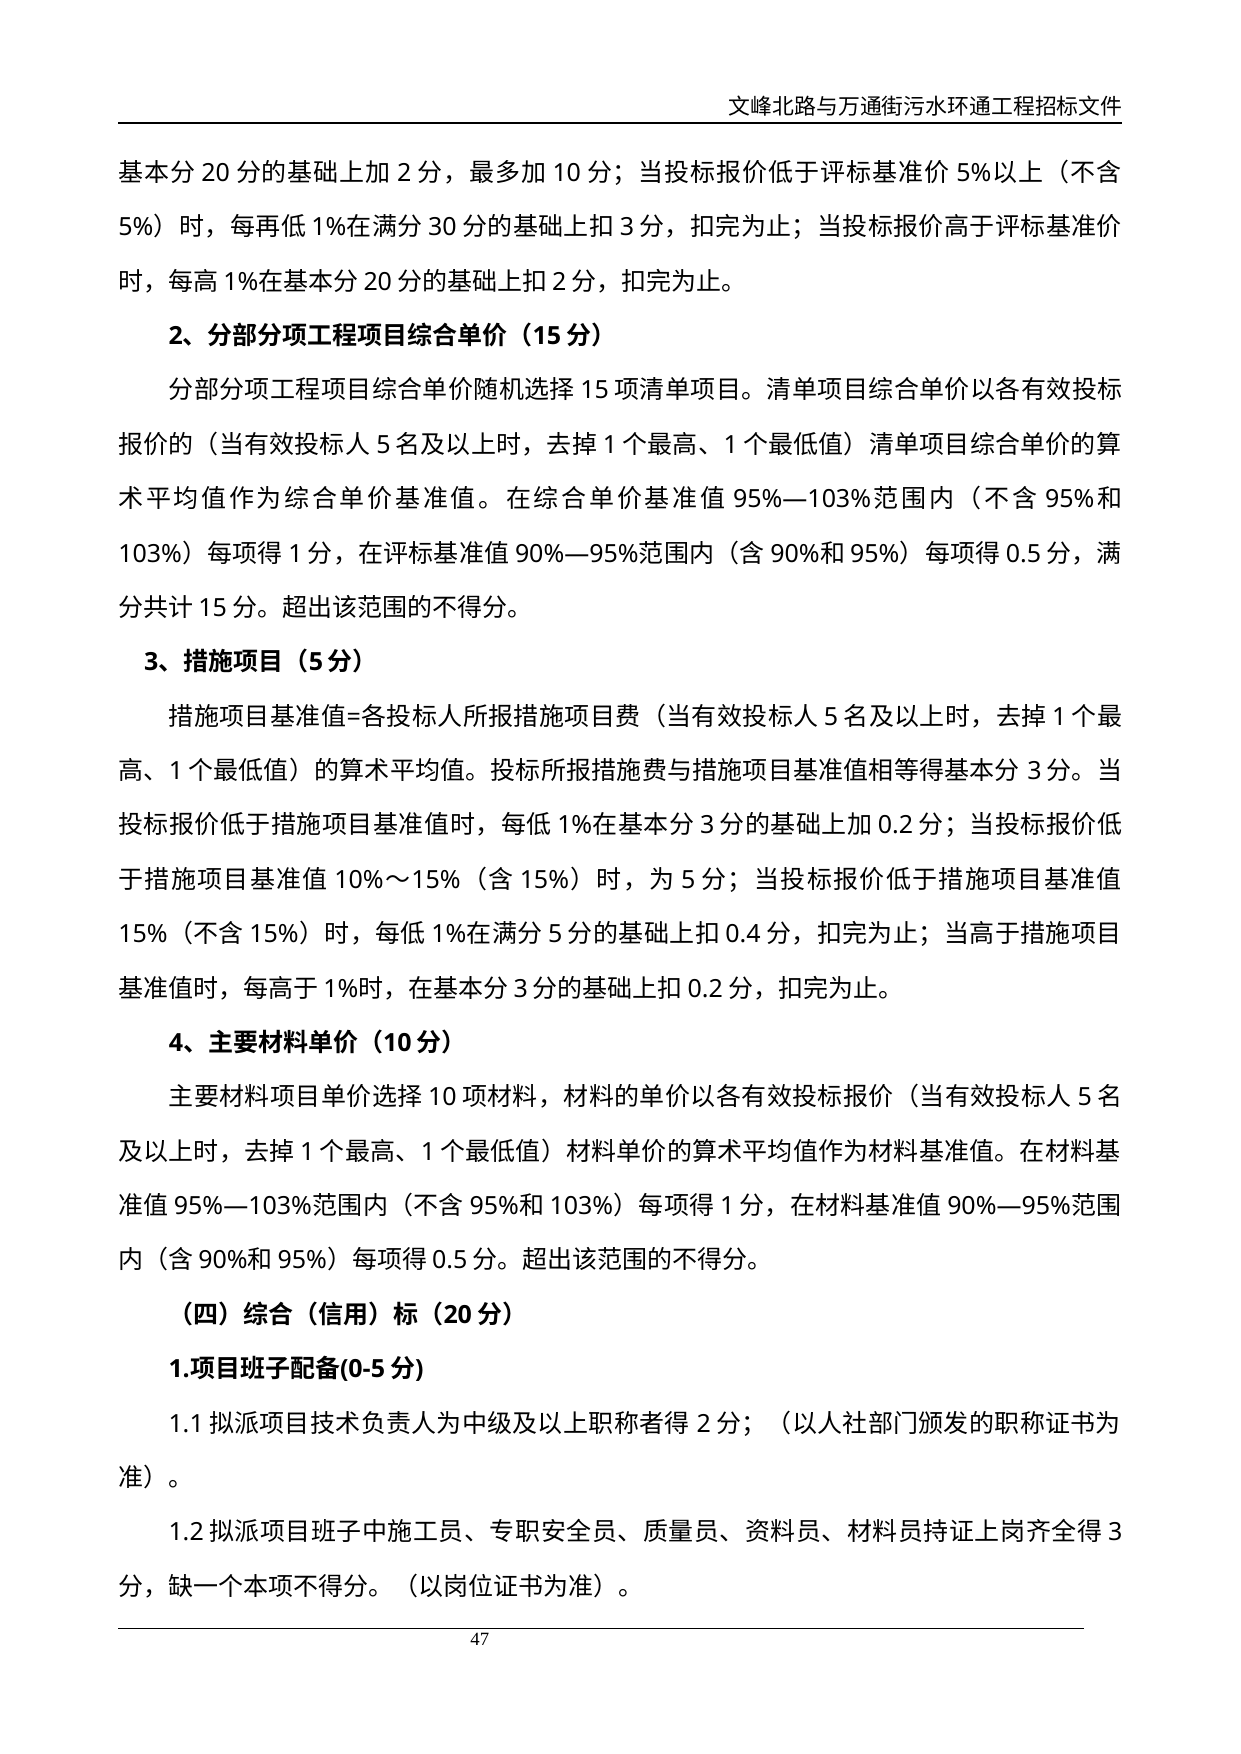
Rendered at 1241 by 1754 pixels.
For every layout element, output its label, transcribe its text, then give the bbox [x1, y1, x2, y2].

text 1.项目班子配备(0-5分) [118, 1349, 1122, 1385]
text 1.2拟派项目班子中施工员、专职安全员、质量员、资料员、材料员持证上岗齐全得3分，缺一个本项不得分。（以岗位证书为准）。 [118, 1512, 1122, 1602]
list 主要材料单价（10分） [118, 1022, 1122, 1059]
text 1.1拟派项目技术负责人为中级及以上职称者得2分；（以人社部门颁发的职称证书为准）。 [118, 1403, 1122, 1494]
text （四）综合（信用）标（20分） [118, 1294, 1122, 1331]
list 分部分项工程项目综合单价（15分） [118, 316, 1122, 352]
text 措施项目基准值=各投标人所报措施项目费（当有效投标人5名及以上时，去掉1个最高、1个最低值）的算术平均值。投标所报措施费与措施项目基准值相等得基本分3分。当投标报价低于措施项目基准值时，每低1%在基本分3分的基础上加0.2分；当投标报价低于措施项目基准值10%～15%（含15%）时，为5分；当投标报价低于措施项目基准值15%（不含15%）时，每低1%在满分5分的基础上扣0.4分，扣完为止；当高于措施项目基准值时，每高于1%时，在基本分3分的基础上扣0.2分，扣完为止。 [118, 696, 1122, 1004]
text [118, 152, 1122, 297]
text 3、措施项目（5分） [118, 642, 1122, 678]
text 主要材料项目单价选择10项材料，材料的单价以各有效投标报价（当有效投标人5名及以上时，去掉1个最高、1个最低值）材料单价的算术平均值作为材料基准值。在材料基准值95%—103%范围内（不含95%和103%）每项得1分，在材料基准值90%—95%范围内（含90%和95%）每项得0.5分。超出该范围的不得分。 [118, 1077, 1122, 1276]
text 分部分项工程项目综合单价随机选择15项清单项目。清单项目综合单价以各有效投标报价的（当有效投标人5名及以上时，去掉1个最高、1个最低值）清单项目综合单价的算术平均值作为综合单价基准值。在综合单价基准值95%—103%范围内（不含95%和103%）每项得1分，在评标基准值90%—95%范围内（含90%和95%）每项得0.5分，满分共计15分。超出该范围的不得分。 [118, 370, 1122, 624]
